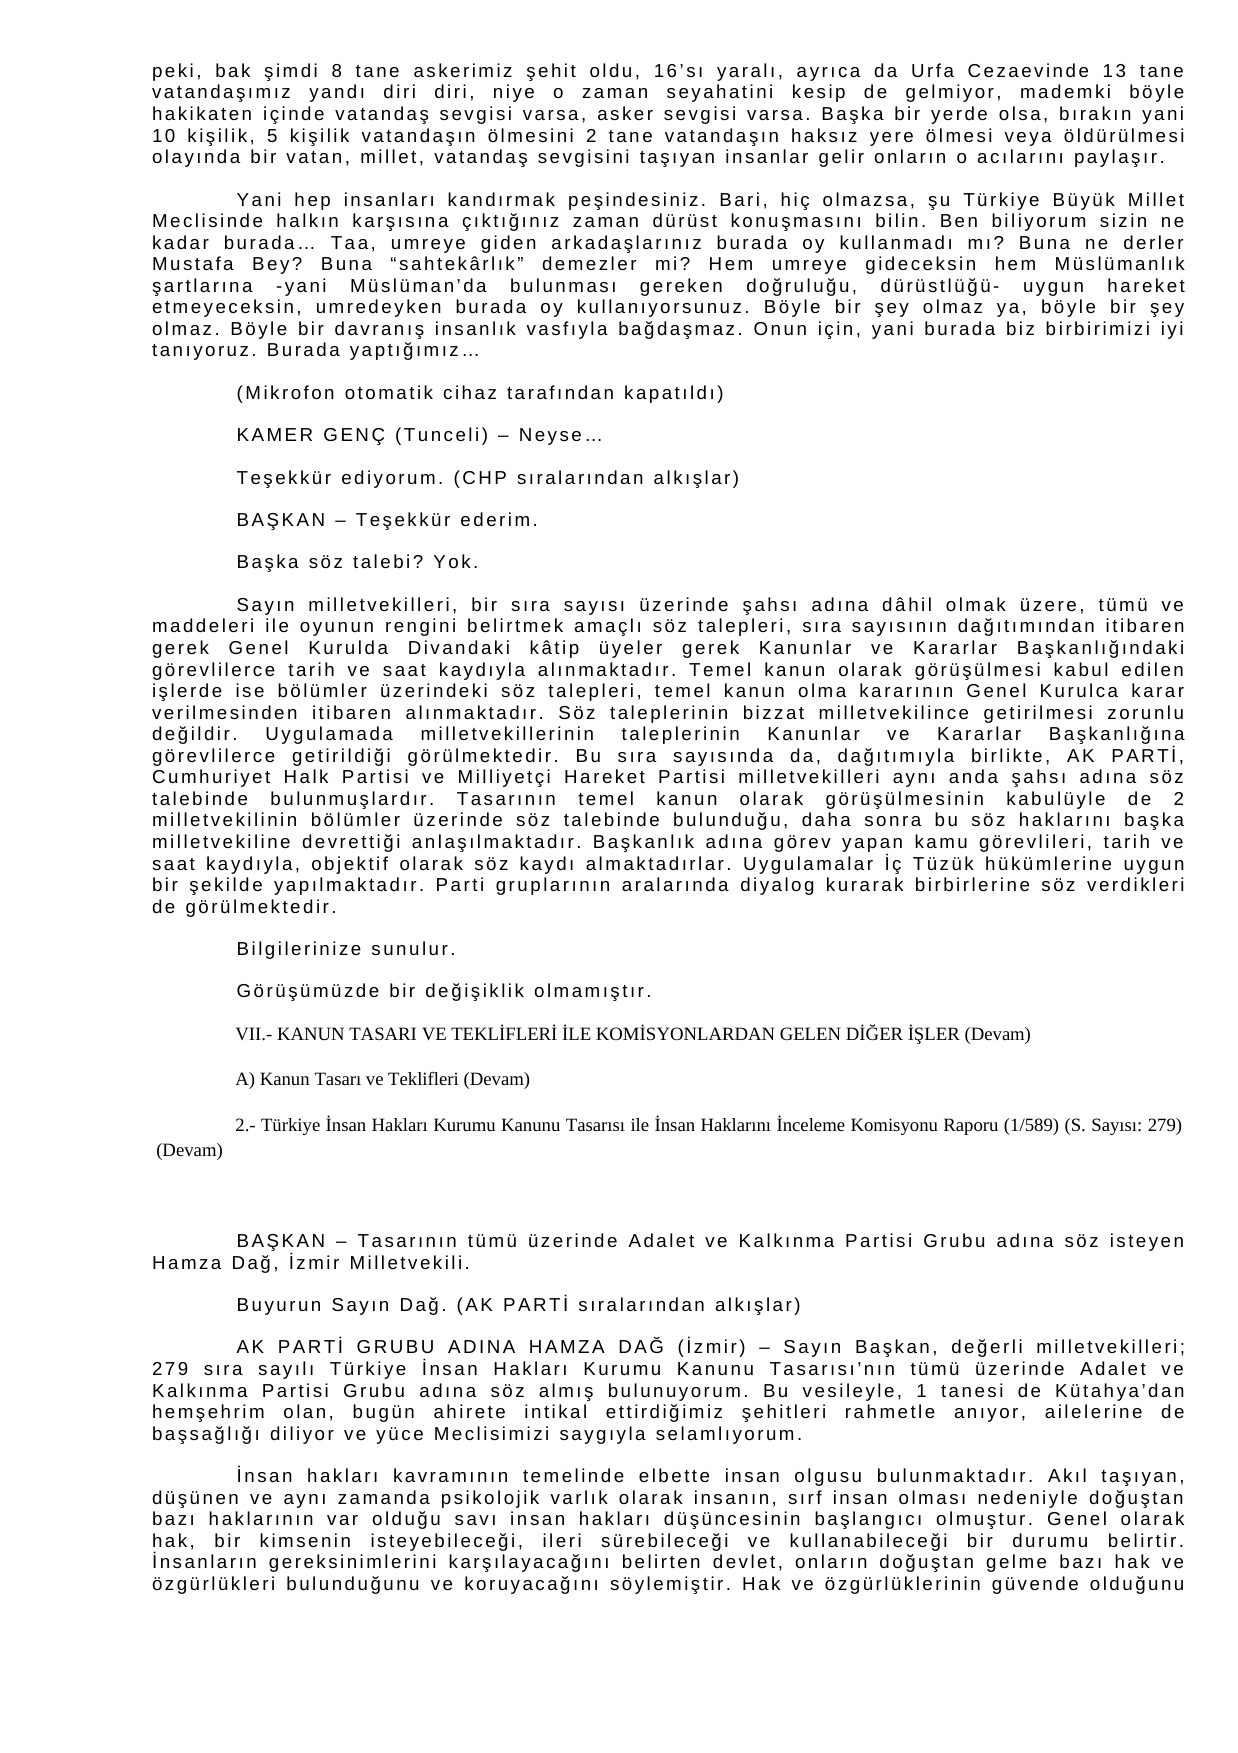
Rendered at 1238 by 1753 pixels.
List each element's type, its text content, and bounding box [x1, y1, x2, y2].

text Yani hep insanları kandırmak peşindesiniz. Bari, hiç olmazsa, şu Türkiye Büyük Millet Meclisinde halkın karşısına çıktığınız zaman dürüst konuşmasını bilin. Ben biliyorum sizin ne kadar burada… Taa, umreye giden arkadaşlarınız burada oy kullanmadı mı? Buna ne derler Mustafa Bey? Buna “sahtekârlık” demezler mi? Hem umreye gideceksin hem Müslümanlık şartlarına -yani Müslüman’da bulunması gereken doğruluğu, dürüstlüğü- uygun hareket etmeyeceksin, umredeyken burada oy kullanıyorsunuz. Böyle bir şey olmaz ya, böyle bir şey olmaz. Böyle bir davranış insanlık vasfıyla bağdaşmaz. Onun için, yani burada biz birbirimizi iyi tanıyoruz. Burada yaptığımız… [152, 188, 1186, 361]
text 2.- Türkiye İnsan Hakları Kurumu Kanunu Tasarısı ile İnsan Haklarını İnceleme Komisyonu Raporu (1/589) (S. Sayısı: 279) (Devam) [156, 1114, 1184, 1160]
text VII.- KANUN TASARI VE TEKLİFLERİ İLE KOMİSYONLARDAN GELEN DİĞER İŞLER (Devam) [156, 1023, 1184, 1044]
text BAŞKAN – Tasarının tümü üzerinde Adalet ve Kalkınma Partisi Grubu adına söz isteyen Hamza Dağ, İzmir Milletvekili. [152, 1230, 1186, 1273]
text A) Kanun Tasarı ve Teklifleri (Devam) [156, 1068, 1184, 1090]
text Bilgilerinize sunulur. [152, 938, 1186, 959]
text KAMER GENÇ (Tunceli) – Neyse… [152, 424, 1186, 446]
text Görüşümüzde bir değişiklik olmamıştır. [152, 980, 1186, 1002]
text Teşekkür ediyorum. (CHP sıralarından alkışlar) [152, 466, 1186, 488]
text Başka söz talebi? Yok. [152, 551, 1186, 573]
text Buyurun Sayın Dağ. (AK PARTİ sıralarından alkışlar) [152, 1294, 1186, 1316]
text BAŞKAN – Teşekkür ederim. [152, 509, 1186, 530]
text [152, 1465, 1186, 1594]
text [152, 60, 1186, 167]
text Sayın milletvekilleri, bir sıra sayısı üzerinde şahsı adına dâhil olmak üzere, tümü ve maddeleri ile oyunun rengini belirtmek amaçlı söz talepleri, sıra sayısının dağıtımından itibaren gerek Genel Kurulda Divandaki kâtip üyeler gerek Kanunlar ve Kararlar Başkanlığındaki görevlilerce tarih ve saat kaydıyla alınmaktadır. Temel kanun olarak görüşülmesi kabul edilen işlerde ise bölümler üzerindeki söz talepleri, temel kanun olma kararının Genel Kurulca karar verilmesinden itibaren alınmaktadır. Söz taleplerinin bizzat milletvekilince getirilmesi zorunlu değildir. Uygulamada milletvekillerinin taleplerinin Kanunlar ve Kararlar Başkanlığına görevlilerce getirildiği görülmektedir. Bu sıra sayısında da, dağıtımıyla birlikte, AK PARTİ, Cumhuriyet Halk Partisi ve Milliyetçi Hareket Partisi milletvekilleri aynı anda şahsı adına söz talebinde bulunmuşlardır. Tasarının temel kanun olarak görüşülmesinin kabulüyle de 2 milletvekilinin bölümler üzerinde söz talebinde bulunduğu, daha sonra bu söz haklarını başka milletvekiline devrettiği anlaşılmaktadır. Başkanlık adına görev yapan kamu görevlileri, tarih ve saat kaydıyla, objektif olarak söz kaydı almaktadırlar. Uygulamalar İç Tüzük hükümlerine uygun bir şekilde yapılmaktadır. Parti gruplarının aralarında diyalog kurarak birbirlerine söz verdikleri de görülmektedir. [152, 594, 1186, 917]
text AK PARTİ GRUBU ADINA HAMZA DAĞ (İzmir) – Sayın Başkan, değerli milletvekilleri; 279 sıra sayılı Türkiye İnsan Hakları Kurumu Kanunu Tasarısı’nın tümü üzerinde Adalet ve Kalkınma Partisi Grubu adına söz almış bulunuyorum. Bu vesileyle, 1 tanesi de Kütahya’dan hemşehrim olan, bugün ahirete intikal ettirdiğimiz şehitleri rahmetle anıyor, ailelerine de başsağlığı diliyor ve yüce Meclisimizi saygıyla selamlıyorum. [152, 1336, 1186, 1444]
text (Mikrofon otomatik cihaz tarafından kapatıldı) [152, 382, 1186, 403]
